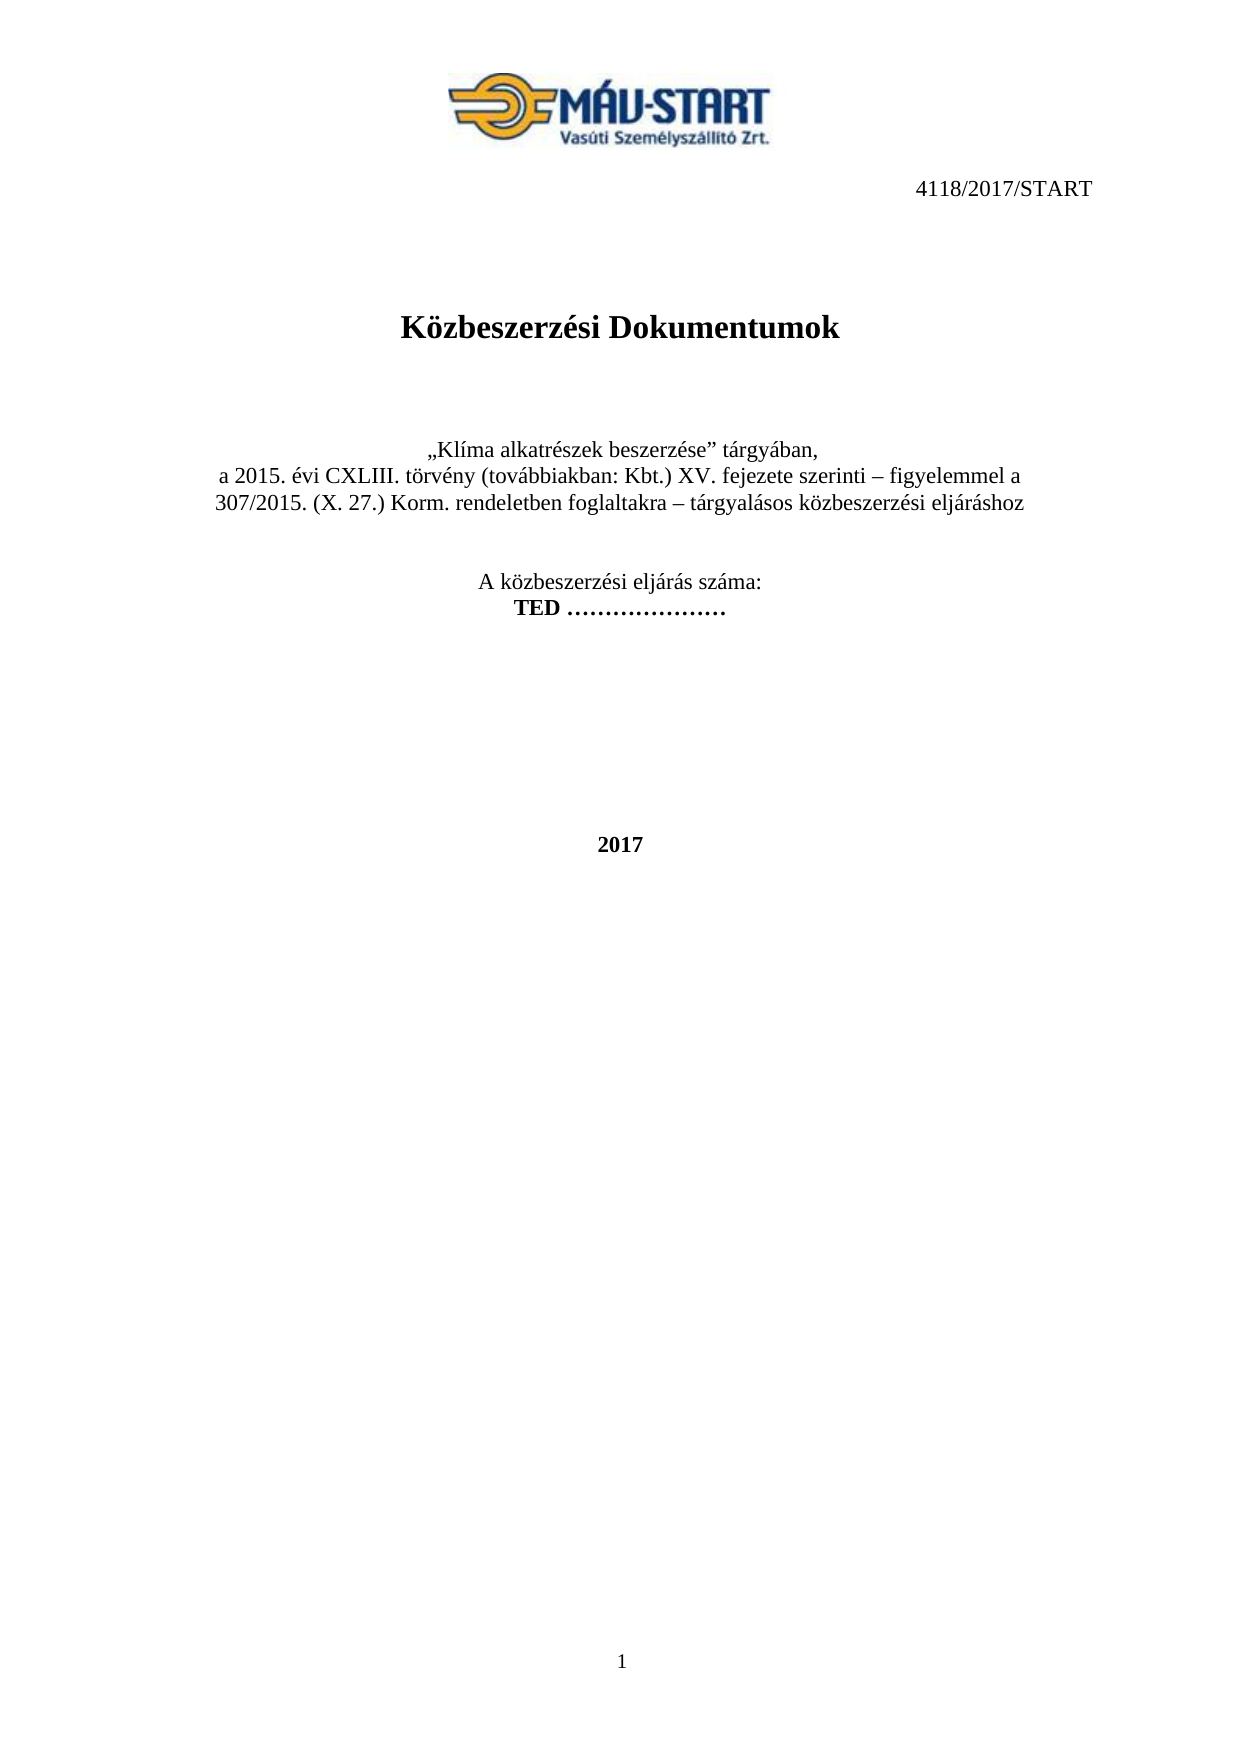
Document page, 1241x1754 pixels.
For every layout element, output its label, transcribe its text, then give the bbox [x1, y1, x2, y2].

picture [448, 73, 792, 151]
text „Klíma alkatrészek beszerzése” tárgyában, [148, 436, 1092, 463]
text TED ………………… [148, 594, 1092, 621]
text 4118/2017/START [148, 175, 1092, 201]
text a 2015. évi CXLIII. törvény (továbbiakban: Kbt.) XV. fejezete szerinti – figyelemmel a 307/2015. (X. 27.) Korm. rendeletben foglaltakra – tárgyalásos közbeszerzési eljáráshoz [148, 463, 1092, 515]
text A közbeszerzési eljárás száma: [148, 568, 1092, 594]
text Közbeszerzési Dokumentumok [148, 307, 1092, 345]
text 2017 [148, 832, 1092, 858]
